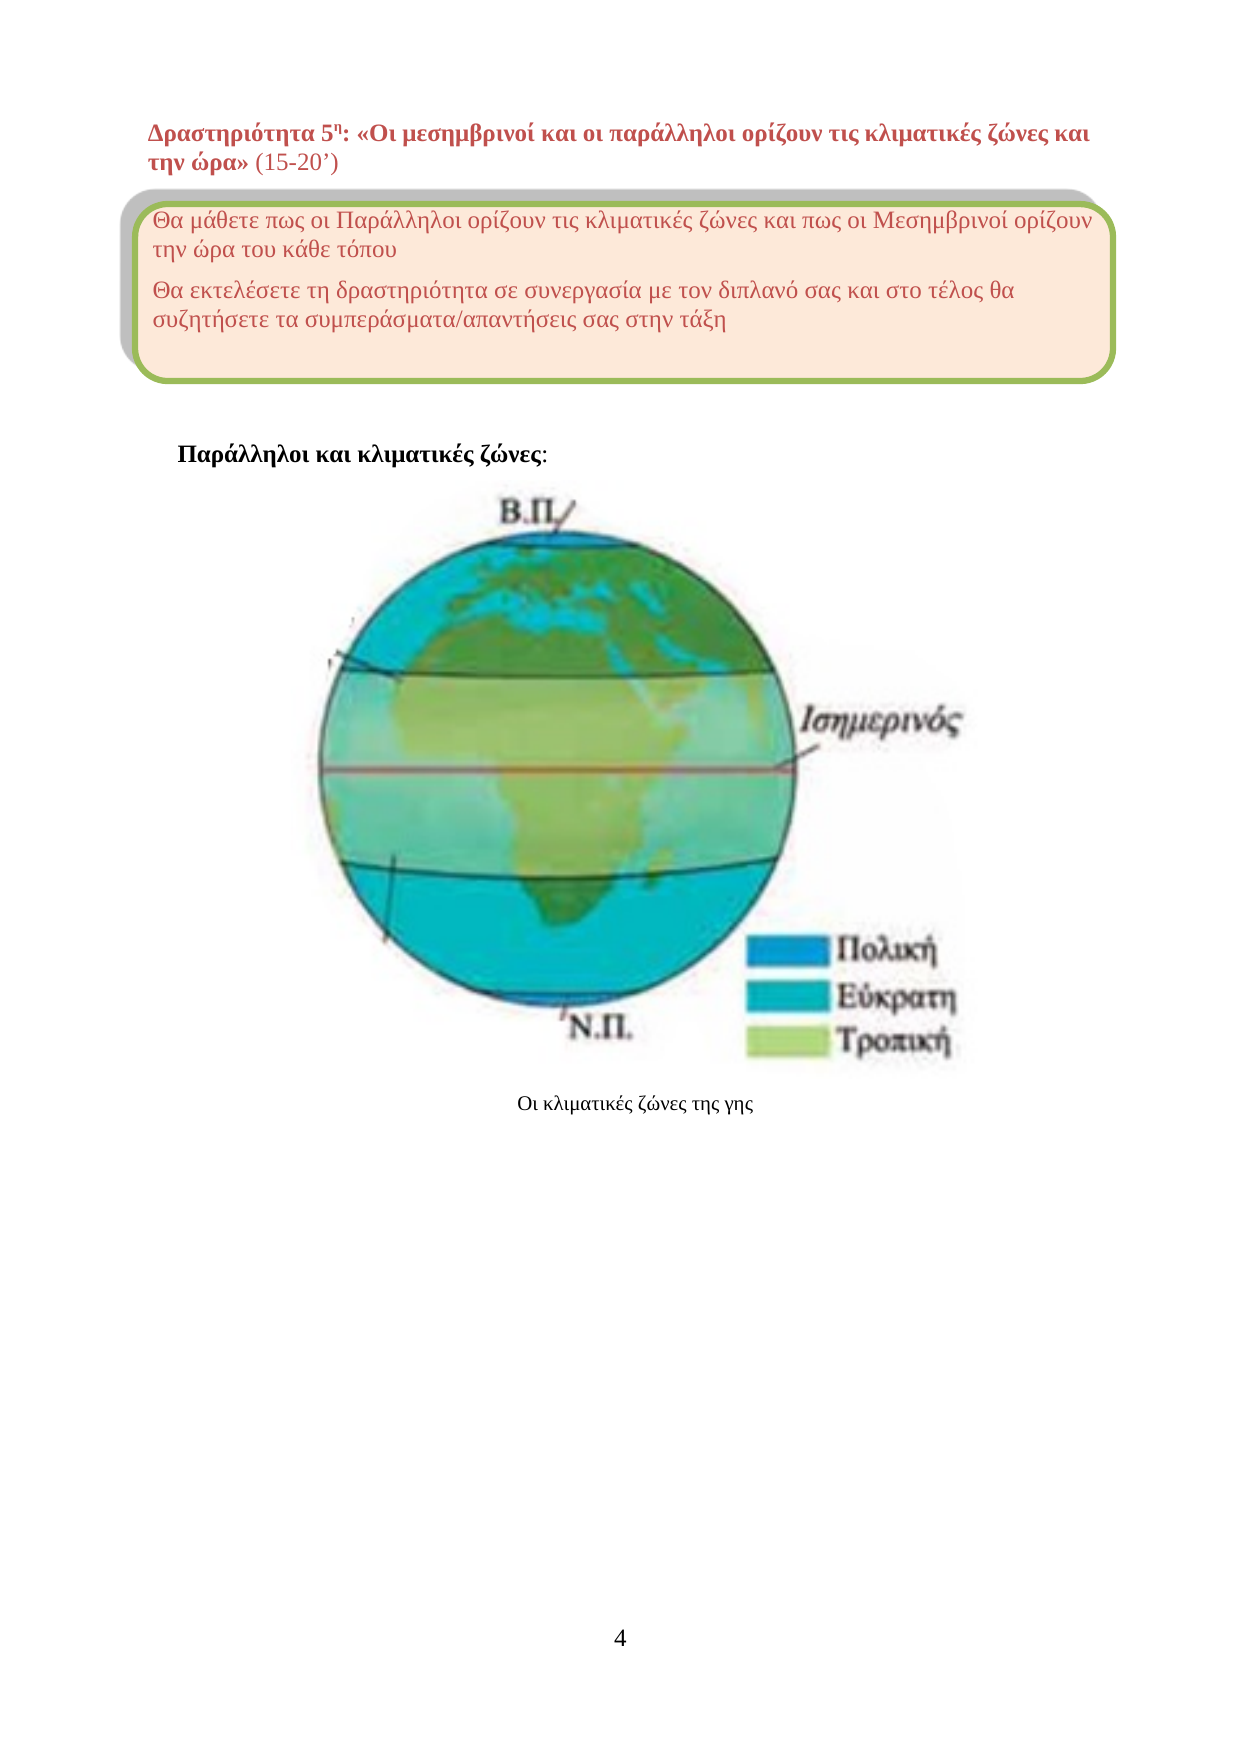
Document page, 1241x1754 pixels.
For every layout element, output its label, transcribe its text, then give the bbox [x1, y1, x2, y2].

text Οι κλιματικές ζώνες της γης [148, 1091, 1093, 1115]
picture [290, 480, 980, 1079]
text Δραστηριότητα 5η: «Οι μεσημβρινοί και οι παράλληλοι ορίζουν τις κλιματικές ζώνες και την ώρα» (15-20’) [148, 118, 1093, 176]
text Παράλληλοι και κλιματικές ζώνες: [148, 439, 1093, 468]
